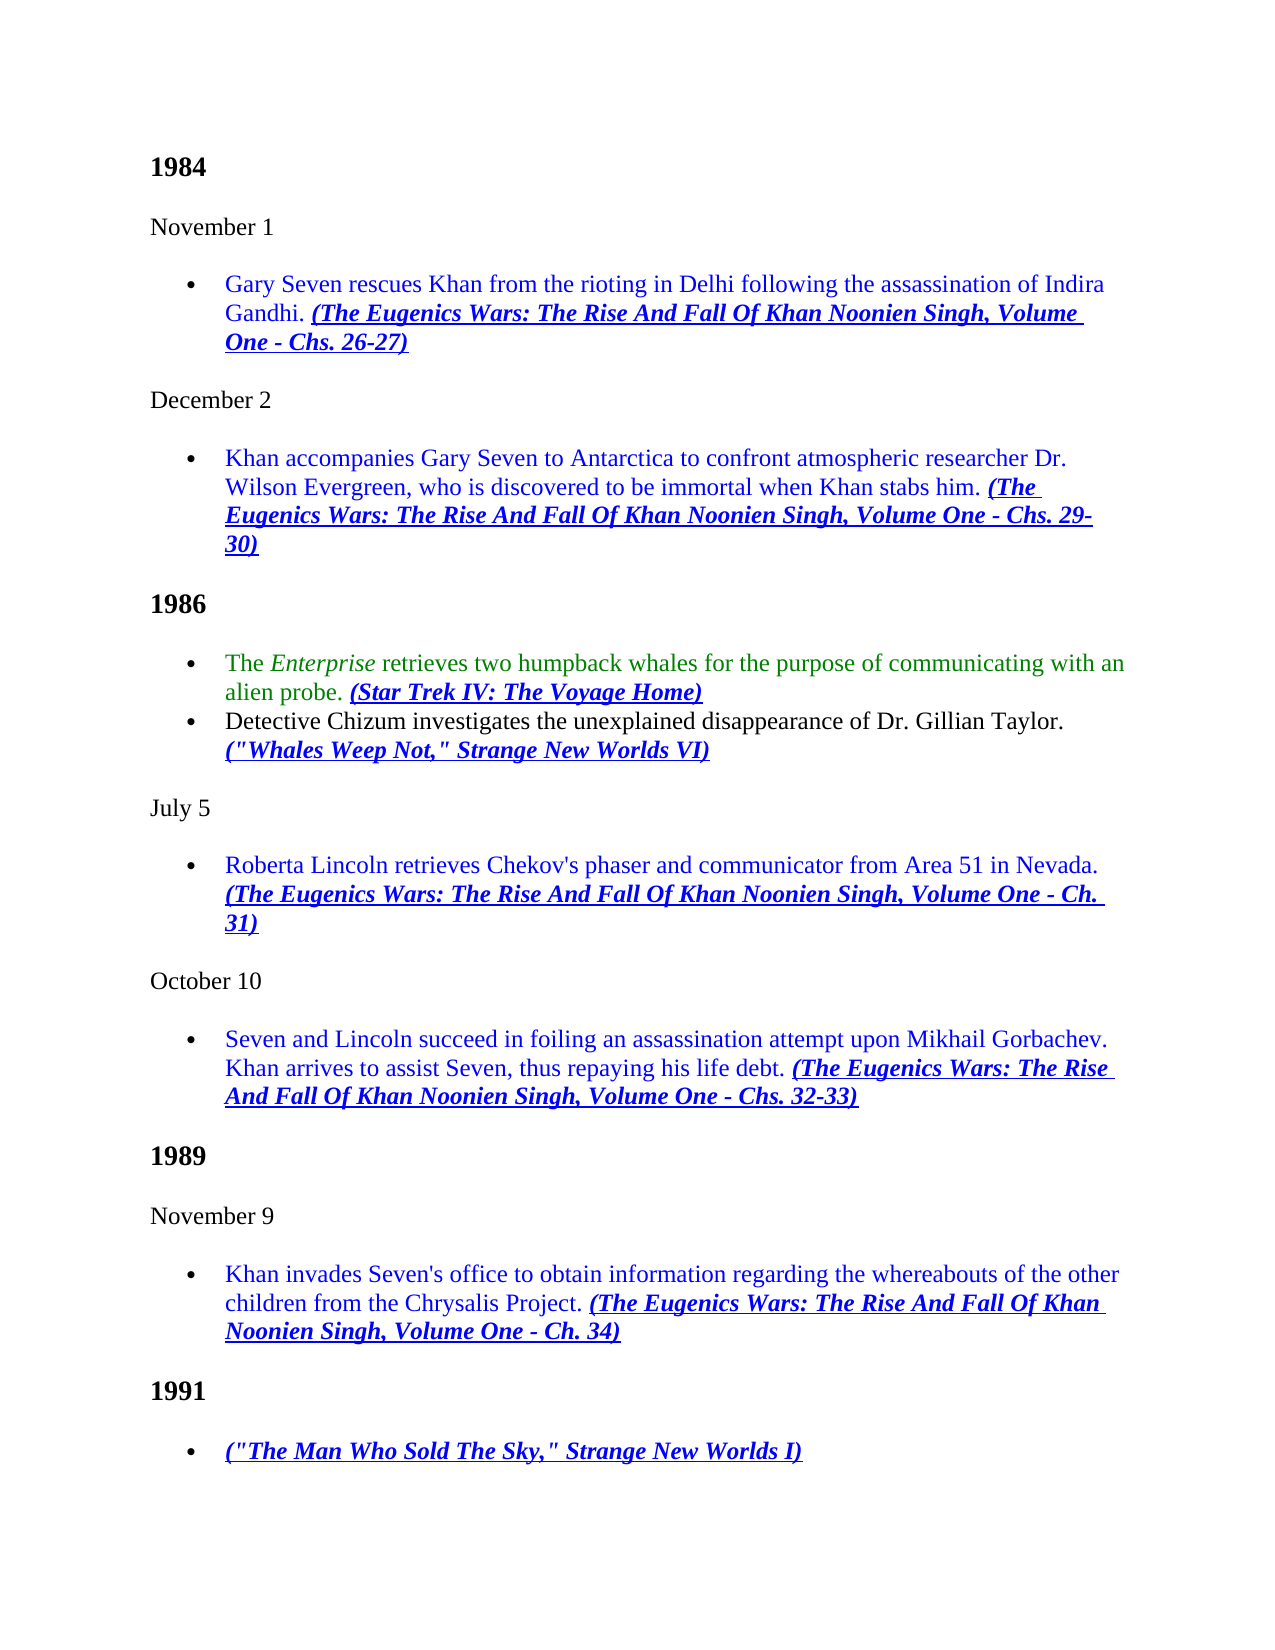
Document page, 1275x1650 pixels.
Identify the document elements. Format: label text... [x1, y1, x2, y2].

list ("The Man Who Sold The Sky," Strange New Worlds I) [187, 1436, 1125, 1464]
text October 10 [150, 966, 1125, 995]
text 1986 [150, 587, 1125, 619]
list The Enterprise retrieves two humpback whales for the purpose of communicating with an alien probe. (Star Trek IV: The Voyage Home) [187, 648, 1125, 706]
text 1984 [150, 150, 1125, 182]
text December 2 [150, 385, 1125, 414]
text 1991 [150, 1374, 1125, 1407]
list Gary Seven rescues Khan from the rioting in Delhi following the assassination of Indira Gandhi. (The Eugenics Wars: The Rise And Fall Of Khan Noonien Singh, Volume One - Chs. 26-27) [187, 269, 1125, 356]
text November 9 [150, 1201, 1125, 1230]
list Seven and Lincoln succeed in foiling an assassination attempt upon Mikhail Gorbachev. Khan arrives to assist Seven, thus repaying his life debt. (The Eugenics Wars: The Rise And Fall Of Khan Noonien Singh, Volume One - Chs. 32-33) [187, 1024, 1125, 1110]
text July 5 [150, 793, 1125, 821]
list Khan invades Seven's office to obtain information regarding the whereabouts of the other children from the Chrysalis Project. (The Eugenics Wars: The Rise And Fall Of Khan Noonien Singh, Volume One - Ch. 34) [187, 1259, 1125, 1345]
text November 1 [150, 212, 1125, 240]
text 1989 [150, 1139, 1125, 1172]
list Detective Chizum investigates the unexplained disappearance of Dr. Gillian Taylor. ("Whales Weep Not," Strange New Worlds VI) [187, 706, 1125, 763]
list Khan accompanies Gary Seven to Antarctica to confront atmospheric researcher Dr. Wilson Evergreen, who is discovered to be immortal when Khan stabs him. (The Eugenics Wars: The Rise And Fall Of Khan Noonien Singh, Volume One - Chs. 29-30) [187, 443, 1125, 558]
list Roberta Lincoln retrieves Chekov's phaser and communicator from Area 51 in Nevada. (The Eugenics Wars: The Rise And Fall Of Khan Noonien Singh, Volume One - Ch. 31) [187, 851, 1125, 937]
